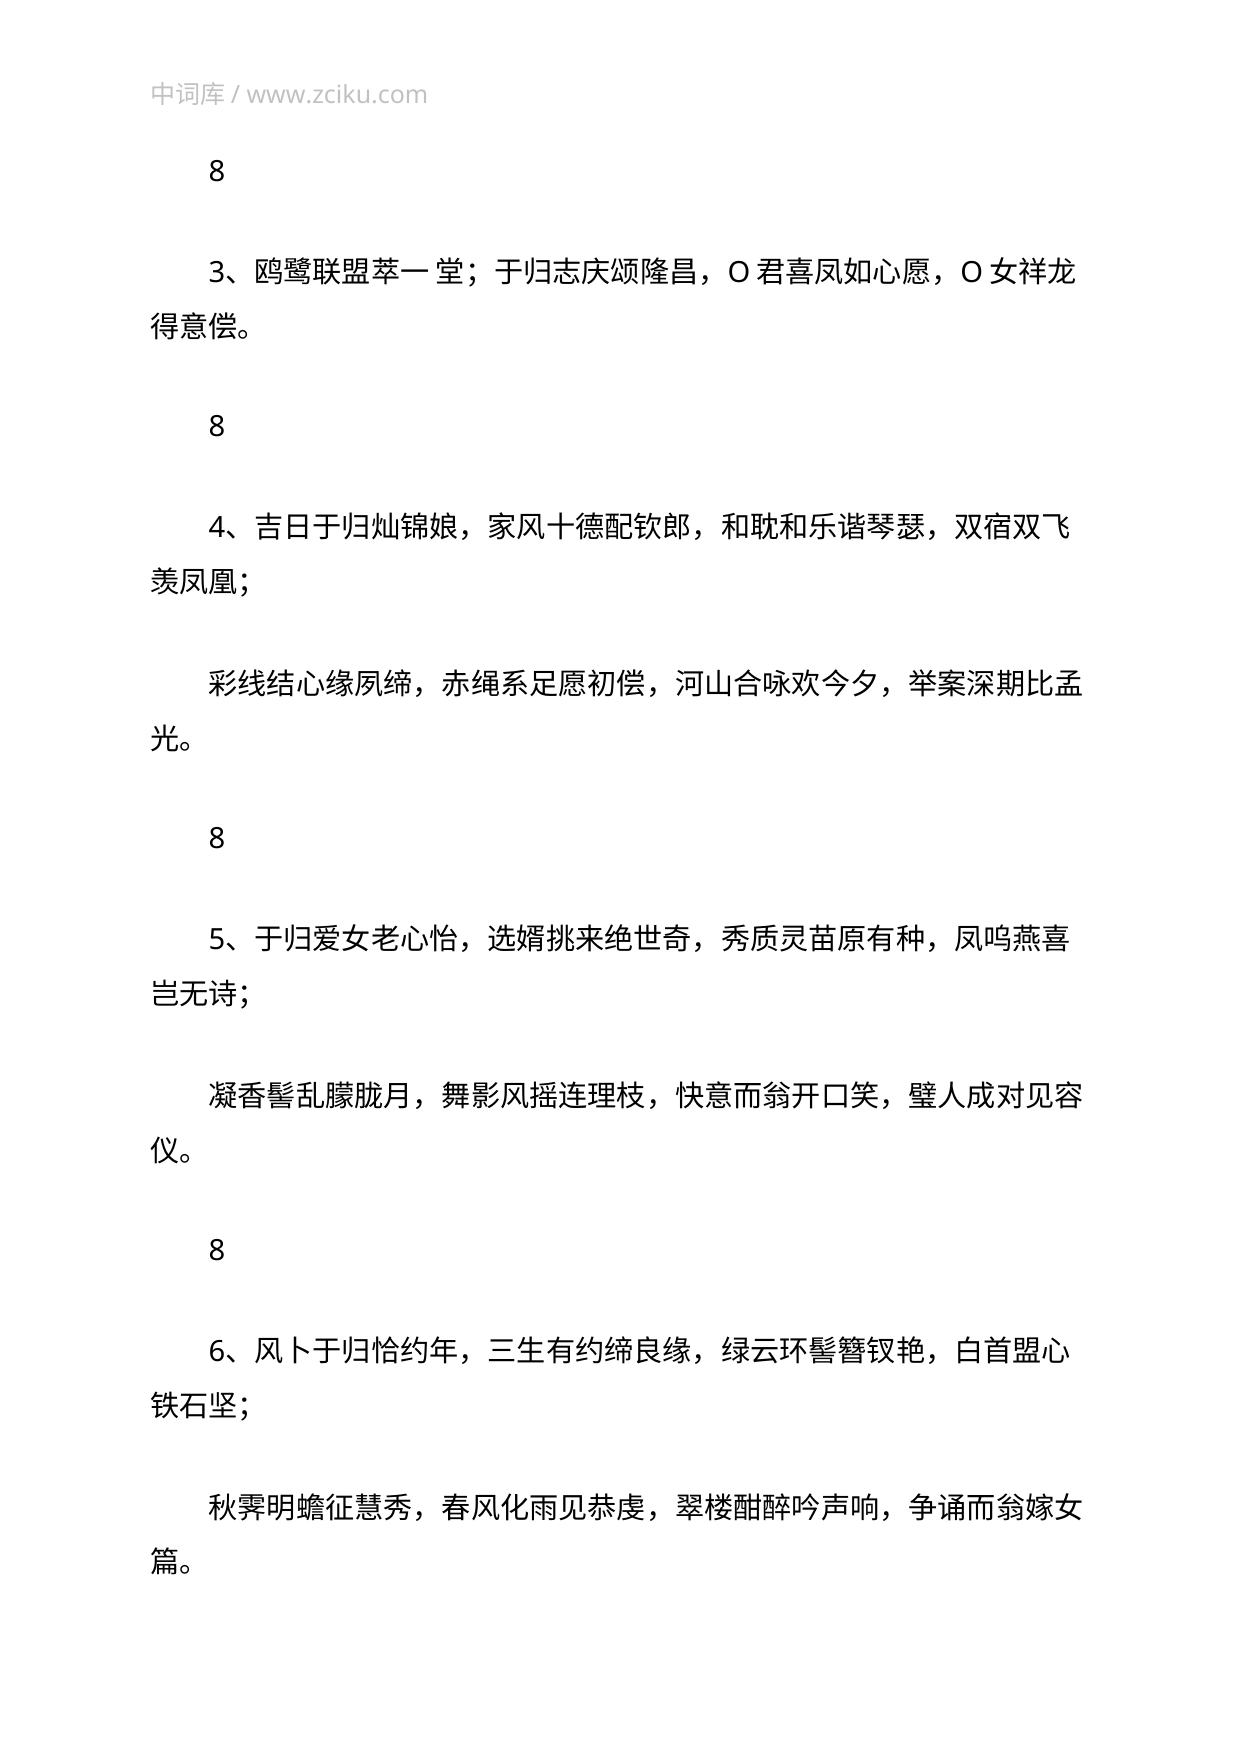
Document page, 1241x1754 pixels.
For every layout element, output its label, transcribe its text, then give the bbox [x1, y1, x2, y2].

text 彩线结心缘夙缔，赤绳系足愿初偿，河山合咏欢今夕，举案深期比孟光。 [150, 660, 1090, 758]
text 5、于归爱女老心怡，选婿挑来绝世奇，秀质灵苗原有种，凤呜燕喜岂无诗； [150, 916, 1090, 1013]
text 8 [150, 150, 1090, 190]
text 凝香髻乱朦胧月，舞影风摇连理枝，快意而翁开口笑，璧人成对见容仪。 [150, 1072, 1090, 1169]
text 8 [150, 1229, 1090, 1269]
text 8 [150, 405, 1090, 445]
text 秋霁明蟾征慧秀，春风化雨见恭虔，翠楼酣醉吟声响，争诵而翁嫁女篇。 [150, 1484, 1090, 1581]
text 4、吉日于归灿锦娘，家风十德配钦郎，和耽和乐谐琴瑟，双宿双飞羡凤凰； [150, 504, 1090, 601]
text 8 [150, 817, 1090, 857]
text 6、风卜于归恰约年，三生有约缔良缘，绿云环髻簪钗艳，白首盟心铁石坚； [150, 1327, 1090, 1425]
text 3、鸥鹭联盟萃一 堂；于归志庆颂隆昌，O君喜凤如心愿，O女祥龙得意偿。 [150, 248, 1090, 346]
